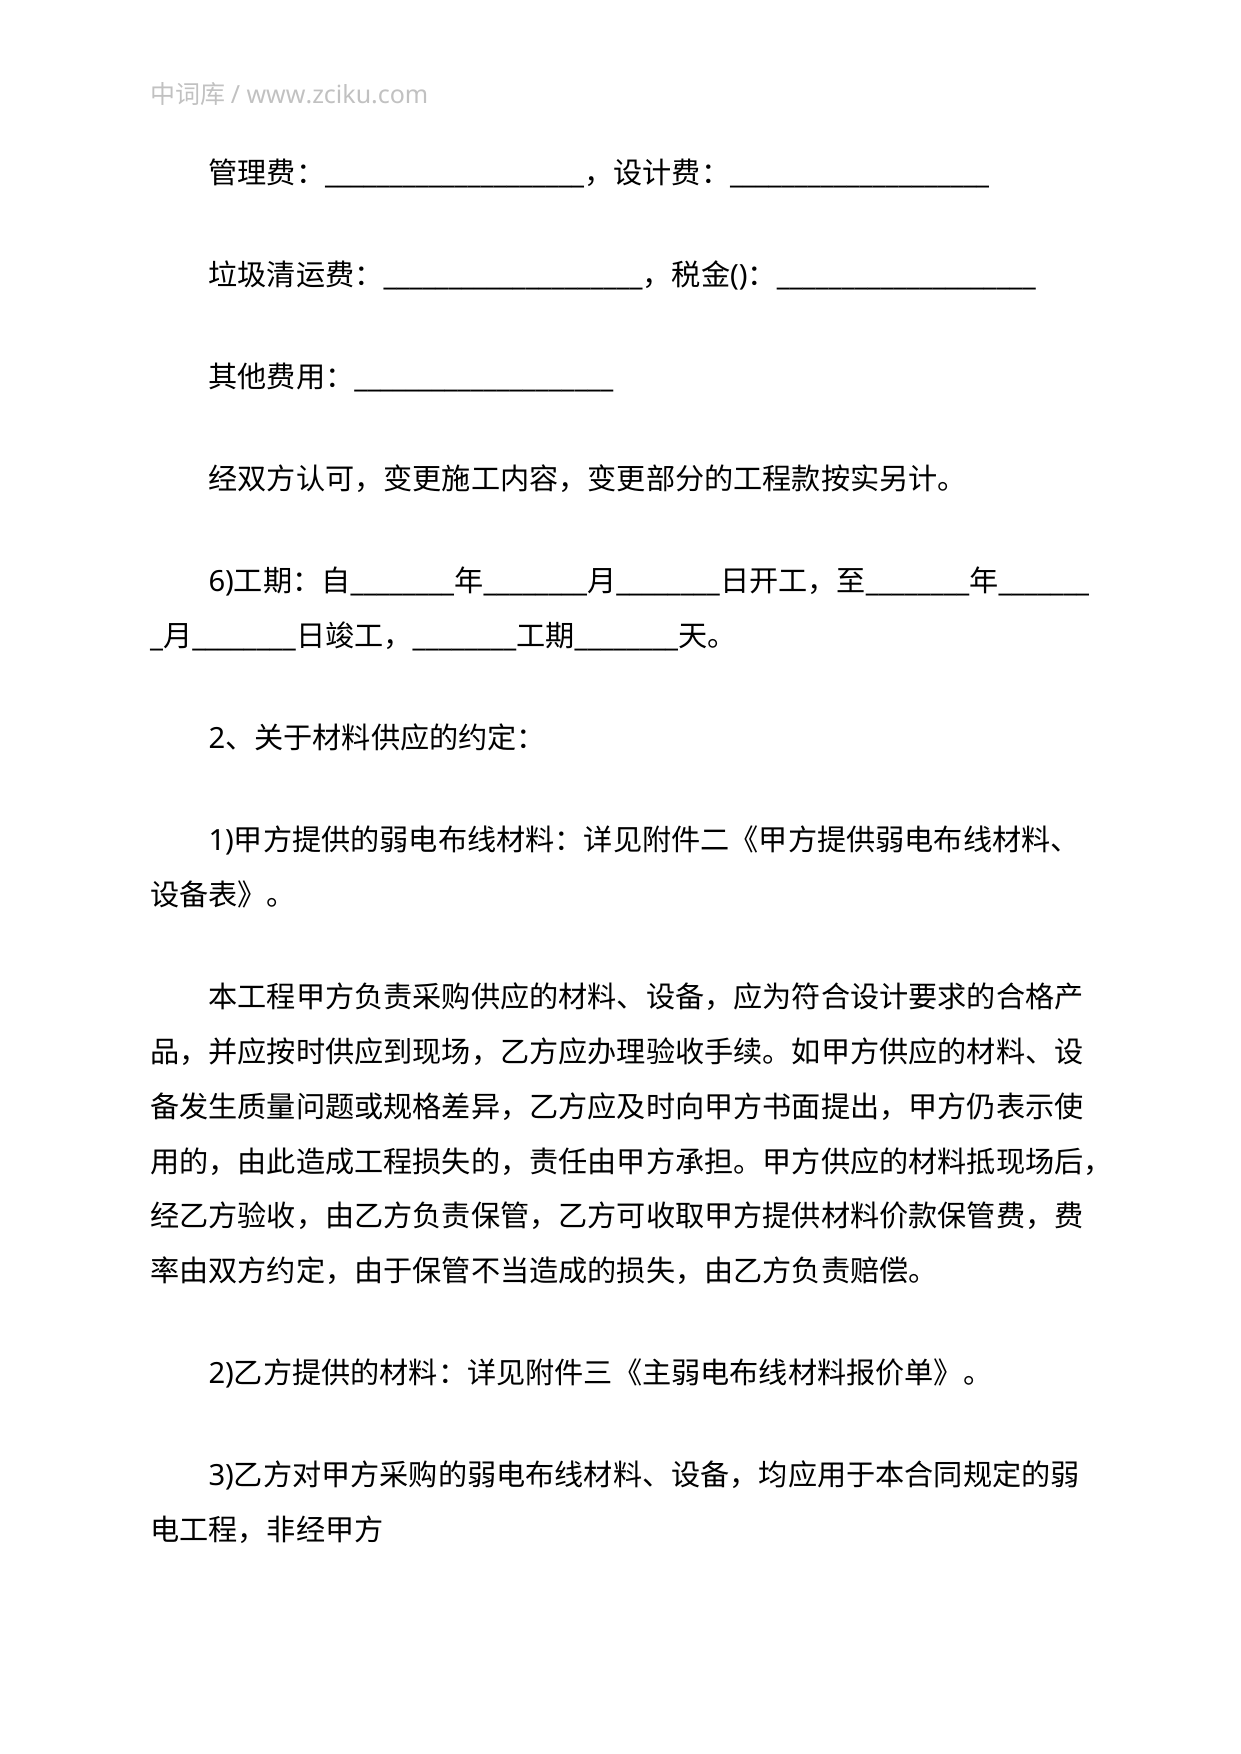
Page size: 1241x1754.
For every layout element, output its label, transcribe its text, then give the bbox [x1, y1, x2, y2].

text 经双方认可，变更施工内容，变更部分的工程款按实另计。 [150, 456, 1090, 498]
text 垃圾清运费：____________________，税金()：____________________ [150, 252, 1090, 294]
text 1)甲方提供的弱电布线材料：详见附件二《甲方提供弱电布线材料、设备表》。 [150, 817, 1090, 914]
text 2、关于材料供应的约定： [150, 715, 1090, 757]
text 其他费用：____________________ [150, 354, 1090, 396]
text 3)乙方对甲方采购的弱电布线材料、设备，均应用于本合同规定的弱电工程，非经甲方 [150, 1452, 1090, 1549]
text 本工程甲方负责采购供应的材料、设备，应为符合设计要求的合格产品，并应按时供应到现场，乙方应办理验收手续。如甲方供应的材料、设备发生质量问题或规格差异，乙方应及时向甲方书面提出，甲方仍表示使用的，由此造成工程损失的，责任由甲方承担。甲方供应的材料抵现场后，经乙方验收，由乙方负责保管，乙方可收取甲方提供材料价款保管费，费率由双方约定，由于保管不当造成的损失，由乙方负责赔偿。 [150, 973, 1090, 1290]
text 2)乙方提供的材料：详见附件三《主弱电布线材料报价单》。 [150, 1350, 1090, 1392]
text 管理费：____________________，设计费：____________________ [150, 150, 1090, 192]
text 6)工期：自________年________月________日开工，至________年________月________日竣工，________工期________天。 [150, 558, 1090, 655]
